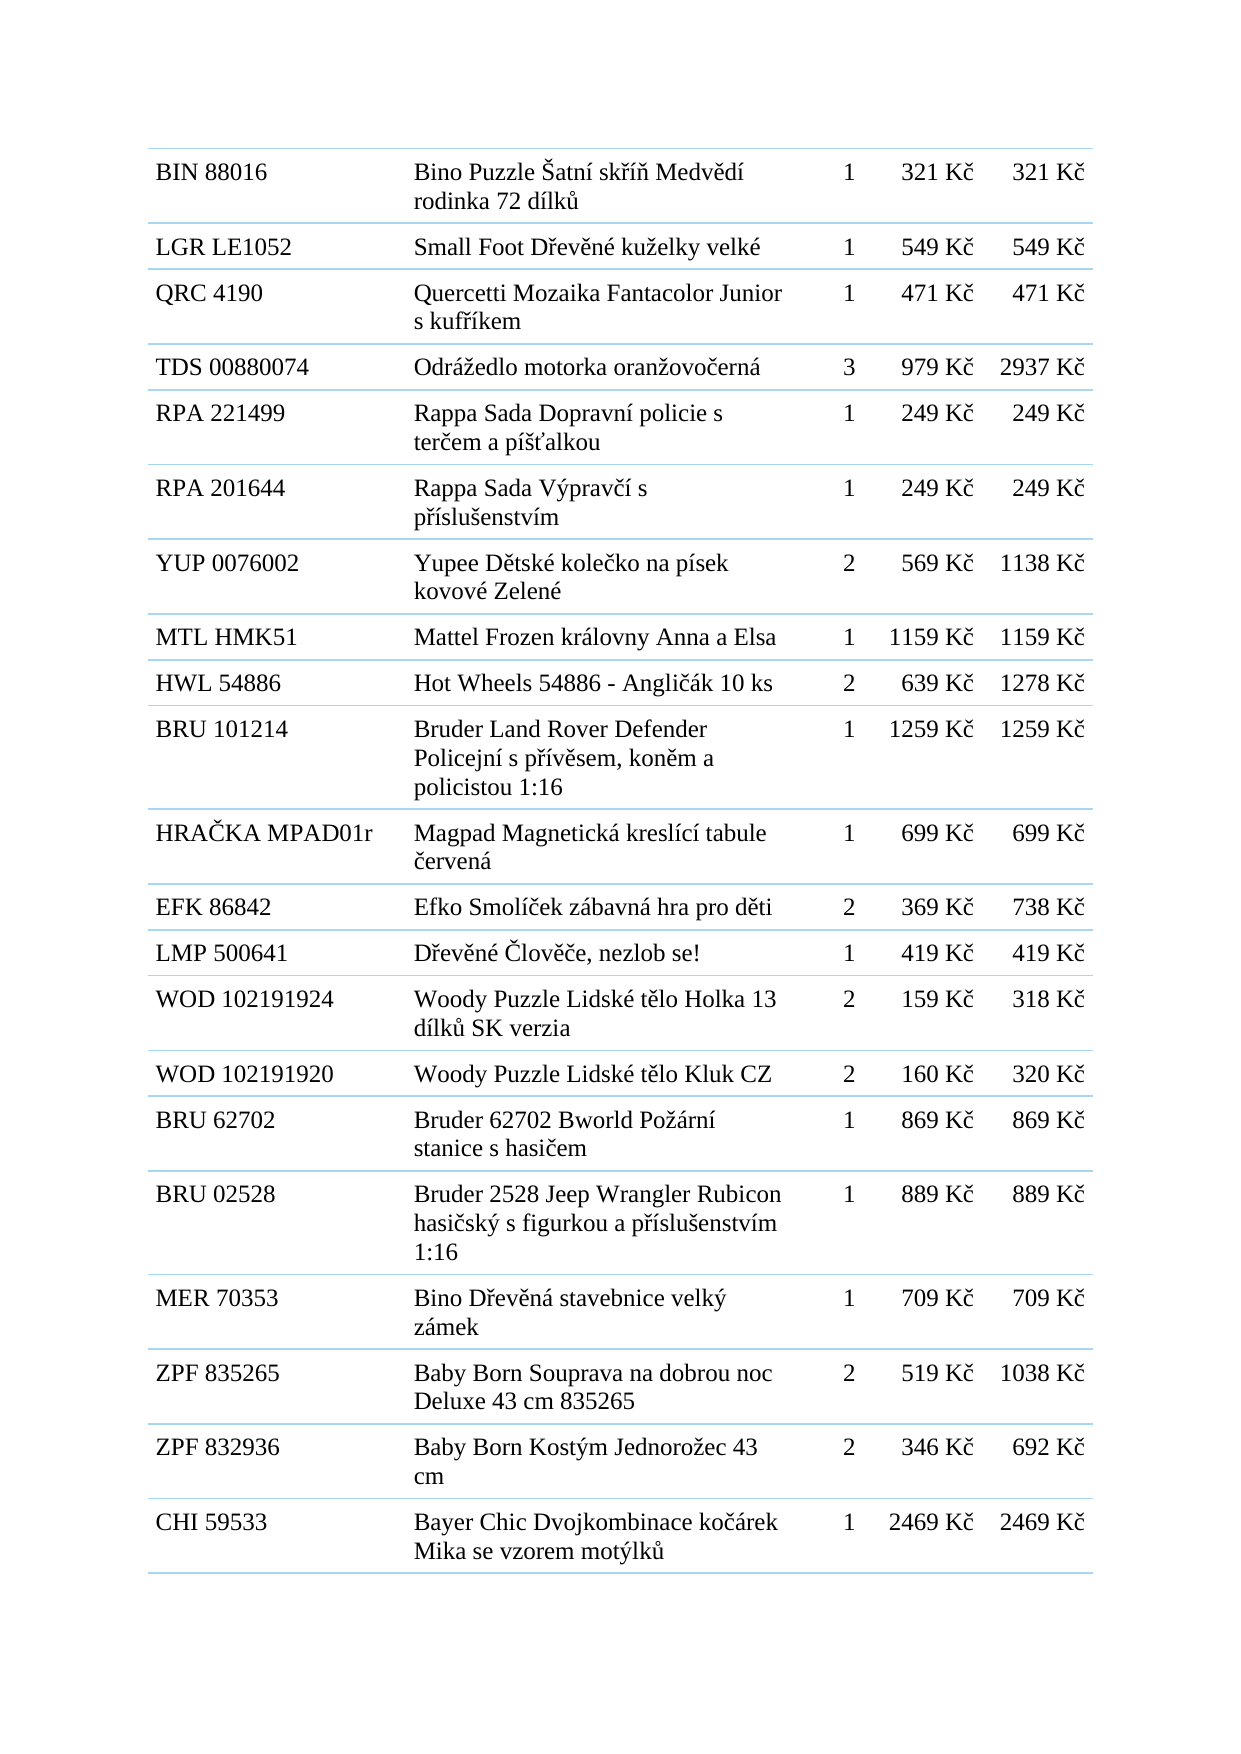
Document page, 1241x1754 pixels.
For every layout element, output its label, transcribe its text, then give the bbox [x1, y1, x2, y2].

table_cell 320 Kč [982, 1051, 1093, 1095]
table_cell 321 Kč [863, 149, 982, 222]
table_cell 869 Kč [982, 1097, 1093, 1170]
table_cell 2469 Kč [863, 1499, 982, 1572]
table_cell 1 [790, 1172, 863, 1273]
table_cell Yupee Dětské kolečko na písek kovové Zelené [406, 540, 790, 613]
table_cell Bayer Chic Dvojkombinace kočárek Mika se vzorem motýlků [406, 1499, 790, 1572]
table_cell 1 [790, 931, 863, 975]
table_cell 2469 Kč [982, 1499, 1093, 1572]
table_cell 2 [790, 661, 863, 705]
table_cell 369 Kč [863, 885, 982, 929]
table_cell LMP 500641 [148, 931, 406, 975]
table_cell 979 Kč [863, 345, 982, 389]
table_cell MER 70353 [148, 1275, 406, 1348]
table_cell 2 [790, 1425, 863, 1498]
table_cell 1138 Kč [982, 540, 1093, 613]
table_cell CHI 59533 [148, 1499, 406, 1572]
table_cell 1 [790, 391, 863, 463]
table_cell 249 Kč [982, 391, 1093, 463]
table_cell 1259 Kč [982, 706, 1093, 808]
table_cell 1 [790, 1097, 863, 1170]
table_cell 2 [790, 540, 863, 613]
table_cell 2 [790, 1350, 863, 1423]
table_cell 2 [790, 885, 863, 929]
table_cell Rappa Sada Dopravní policie s terčem a píšťalkou [406, 391, 790, 463]
table_cell 1038 Kč [982, 1350, 1093, 1423]
table_cell 249 Kč [863, 465, 982, 538]
table_cell 419 Kč [982, 931, 1093, 975]
table_cell 159 Kč [863, 976, 982, 1049]
table_cell BRU 02528 [148, 1172, 406, 1273]
table_cell 889 Kč [982, 1172, 1093, 1273]
table_cell 692 Kč [982, 1425, 1093, 1498]
table_cell BRU 62702 [148, 1097, 406, 1170]
table_cell 1278 Kč [982, 661, 1093, 705]
table_cell 549 Kč [863, 224, 982, 268]
table_cell 1 [790, 706, 863, 808]
table_cell Dřevěné Člověče, nezlob se! [406, 931, 790, 975]
table_cell TDS 00880074 [148, 345, 406, 389]
table_cell BIN 88016 [148, 149, 406, 222]
table_cell 699 Kč [863, 810, 982, 883]
table_cell 1 [790, 270, 863, 343]
table_cell 1 [790, 810, 863, 883]
table_cell 471 Kč [863, 270, 982, 343]
table_cell 569 Kč [863, 540, 982, 613]
table_cell 1159 Kč [863, 615, 982, 659]
table_cell Hot Wheels 54886 - Angličák 10 ks [406, 661, 790, 705]
table_cell ZPF 832936 [148, 1425, 406, 1498]
table_cell 346 Kč [863, 1425, 982, 1498]
table_cell 1 [790, 1275, 863, 1348]
table_cell 738 Kč [982, 885, 1093, 929]
table_cell 419 Kč [863, 931, 982, 975]
table_cell HWL 54886 [148, 661, 406, 705]
table_cell Woody Puzzle Lidské tělo Holka 13 dílků SK verzia [406, 976, 790, 1049]
table_cell Baby Born Kostým Jednorožec 43 cm [406, 1425, 790, 1498]
table_cell 318 Kč [982, 976, 1093, 1049]
table_cell Bino Dřevěná stavebnice velký zámek [406, 1275, 790, 1348]
table_cell 1 [790, 1499, 863, 1572]
table_cell QRC 4190 [148, 270, 406, 343]
table_cell Bino Puzzle Šatní skříň Medvědí rodinka 72 dílků [406, 149, 790, 222]
table_cell Odrážedlo motorka oranžovočerná [406, 345, 790, 389]
table_cell 249 Kč [982, 465, 1093, 538]
table_cell 709 Kč [982, 1275, 1093, 1348]
table_cell Rappa Sada Výpravčí s příslušenstvím [406, 465, 790, 538]
table_cell BRU 101214 [148, 706, 406, 808]
table_cell Bruder 2528 Jeep Wrangler Rubicon hasičský s figurkou a příslušenstvím 1:16 [406, 1172, 790, 1273]
table_cell EFK 86842 [148, 885, 406, 929]
table_cell 1 [790, 149, 863, 222]
table_cell 160 Kč [863, 1051, 982, 1095]
table_cell 1 [790, 224, 863, 268]
table_cell 869 Kč [863, 1097, 982, 1170]
table_cell 1 [790, 615, 863, 659]
table_cell 2937 Kč [982, 345, 1093, 389]
table_cell 549 Kč [982, 224, 1093, 268]
table_cell 519 Kč [863, 1350, 982, 1423]
table_cell Baby Born Souprava na dobrou noc Deluxe 43 cm 835265 [406, 1350, 790, 1423]
table_cell 2 [790, 976, 863, 1049]
table_cell 471 Kč [982, 270, 1093, 343]
table_cell LGR LE1052 [148, 224, 406, 268]
table_cell 321 Kč [982, 149, 1093, 222]
table_cell 639 Kč [863, 661, 982, 705]
table_cell Bruder Land Rover Defender Policejní s přívěsem, koněm a policistou 1:16 [406, 706, 790, 808]
table_cell 249 Kč [863, 391, 982, 463]
table_cell 1259 Kč [863, 706, 982, 808]
table_cell ZPF 835265 [148, 1350, 406, 1423]
table_cell 1 [790, 465, 863, 538]
table_cell Quercetti Mozaika Fantacolor Junior s kufříkem [406, 270, 790, 343]
table_cell Magpad Magnetická kreslící tabule červená [406, 810, 790, 883]
table_cell HRAČKA MPAD01r [148, 810, 406, 883]
table_cell MTL HMK51 [148, 615, 406, 659]
table_cell 699 Kč [982, 810, 1093, 883]
table_cell WOD 102191920 [148, 1051, 406, 1095]
table_cell 3 [790, 345, 863, 389]
table_cell Efko Smolíček zábavná hra pro děti [406, 885, 790, 929]
table_cell RPA 221499 [148, 391, 406, 463]
table_cell 709 Kč [863, 1275, 982, 1348]
table_cell Woody Puzzle Lidské tělo Kluk CZ [406, 1051, 790, 1095]
table_cell WOD 102191924 [148, 976, 406, 1049]
table_cell Small Foot Dřevěné kuželky velké [406, 224, 790, 268]
table_cell 2 [790, 1051, 863, 1095]
table_cell Mattel Frozen královny Anna a Elsa [406, 615, 790, 659]
table_cell YUP 0076002 [148, 540, 406, 613]
table_cell RPA 201644 [148, 465, 406, 538]
table_cell Bruder 62702 Bworld Požární stanice s hasičem [406, 1097, 790, 1170]
table_cell 1159 Kč [982, 615, 1093, 659]
table_cell 889 Kč [863, 1172, 982, 1273]
